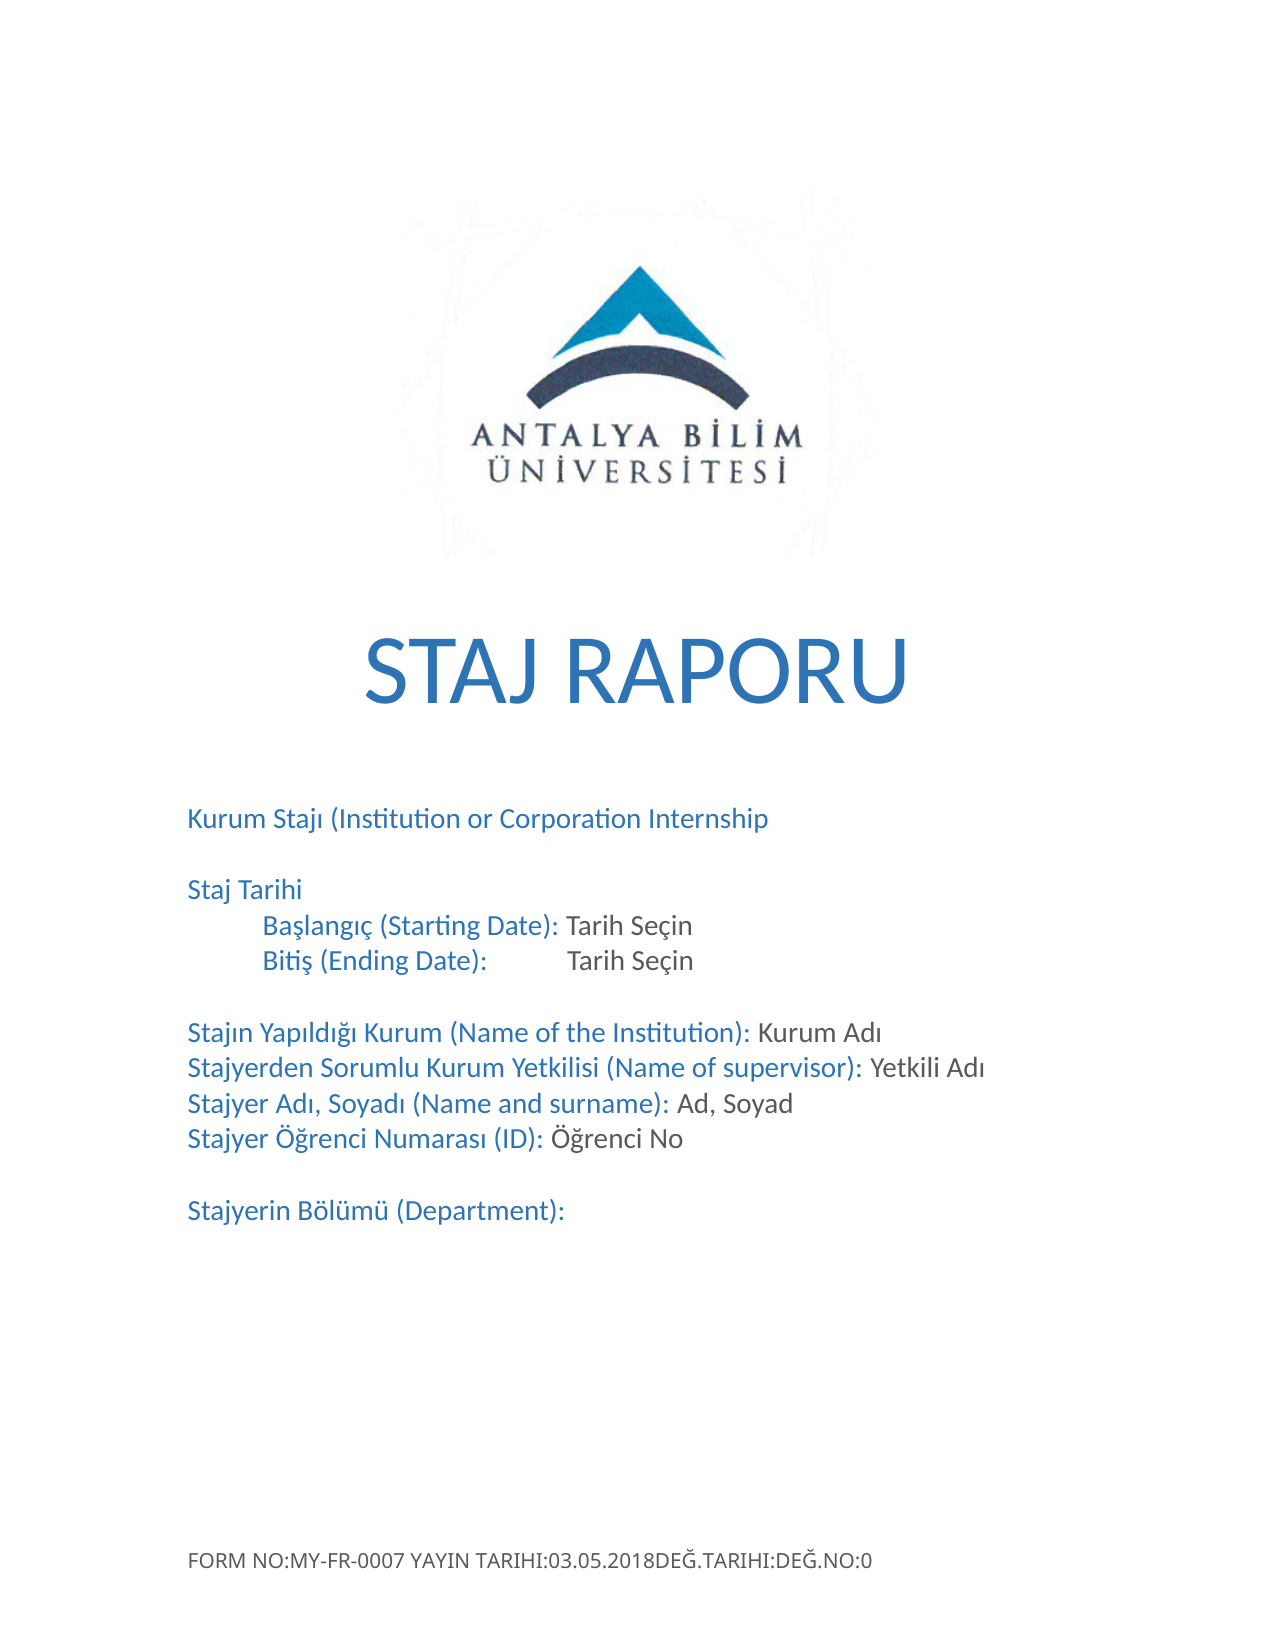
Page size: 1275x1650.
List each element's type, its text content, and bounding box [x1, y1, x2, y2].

title Başlangıç (Starting Date): [262, 907, 1087, 942]
title Stajın Yapıldığı Kurum (Name of the Institution): [187, 1014, 1087, 1049]
title Staj Tarihi [187, 871, 1087, 907]
title STAJ RAPORU [187, 607, 1087, 729]
title Stajyerden Sorumlu Kurum Yetkilisi (Name of supervisor): [187, 1049, 1087, 1085]
title Stajyerin Bölümü (Department): [187, 1192, 1087, 1227]
title Stajyer Öğrenci Numarası (ID): [187, 1121, 1087, 1156]
title Bitiş (Ending Date): [262, 942, 1087, 978]
title Stajyer Adı, Soyadı (Name and surname): [187, 1085, 1087, 1121]
